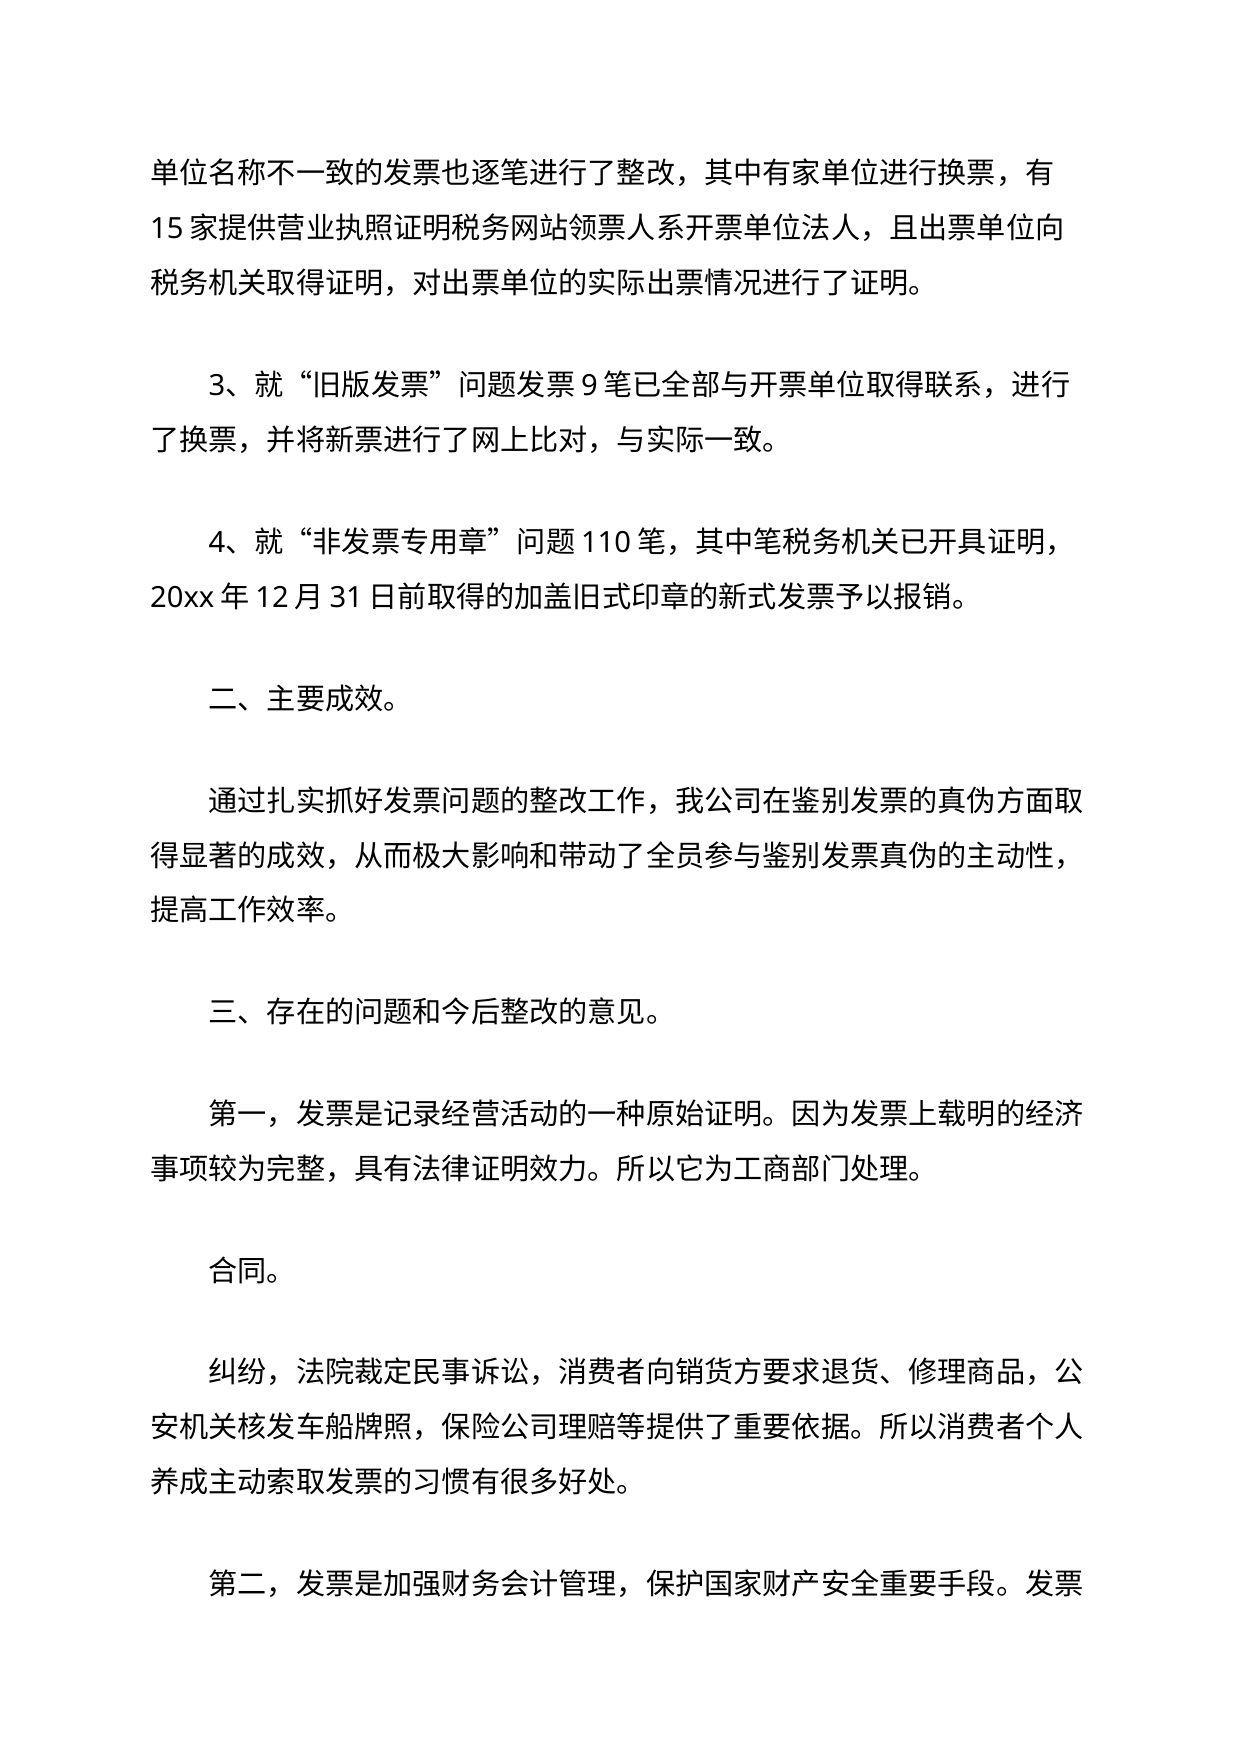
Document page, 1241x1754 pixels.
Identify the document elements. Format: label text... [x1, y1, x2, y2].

text 二、主要成效。 [150, 675, 1090, 718]
text 第一，发票是记录经营活动的一种原始证明。因为发票上载明的经济事项较为完整，具有法律证明效力。所以它为工商部门处理。 [150, 1091, 1090, 1188]
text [150, 1561, 1090, 1603]
text 三、存在的问题和今后整改的意见。 [150, 989, 1090, 1031]
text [150, 150, 1090, 302]
text 通过扎实抓好发票问题的整改工作，我公司在鉴别发票的真伪方面取得显著的成效，从而极大影响和带动了全员参与鉴别发票真伪的主动性，提高工作效率。 [150, 777, 1090, 929]
text 4、就“非发票专用章”问题110笔，其中笔税务机关已开具证明，20xx年12月31日前取得的加盖旧式印章的新式发票予以报销。 [150, 518, 1090, 616]
text 3、就“旧版发票”问题发票9笔已全部与开票单位取得联系，进行了换票，并将新票进行了网上比对，与实际一致。 [150, 362, 1090, 459]
text 纠纷，法院裁定民事诉讼，消费者向销货方要求退货、修理商品，公安机关核发车船牌照，保险公司理赔等提供了重要依据。所以消费者个人养成主动索取发票的习惯有很多好处。 [150, 1349, 1090, 1501]
text 合同。 [150, 1247, 1090, 1289]
